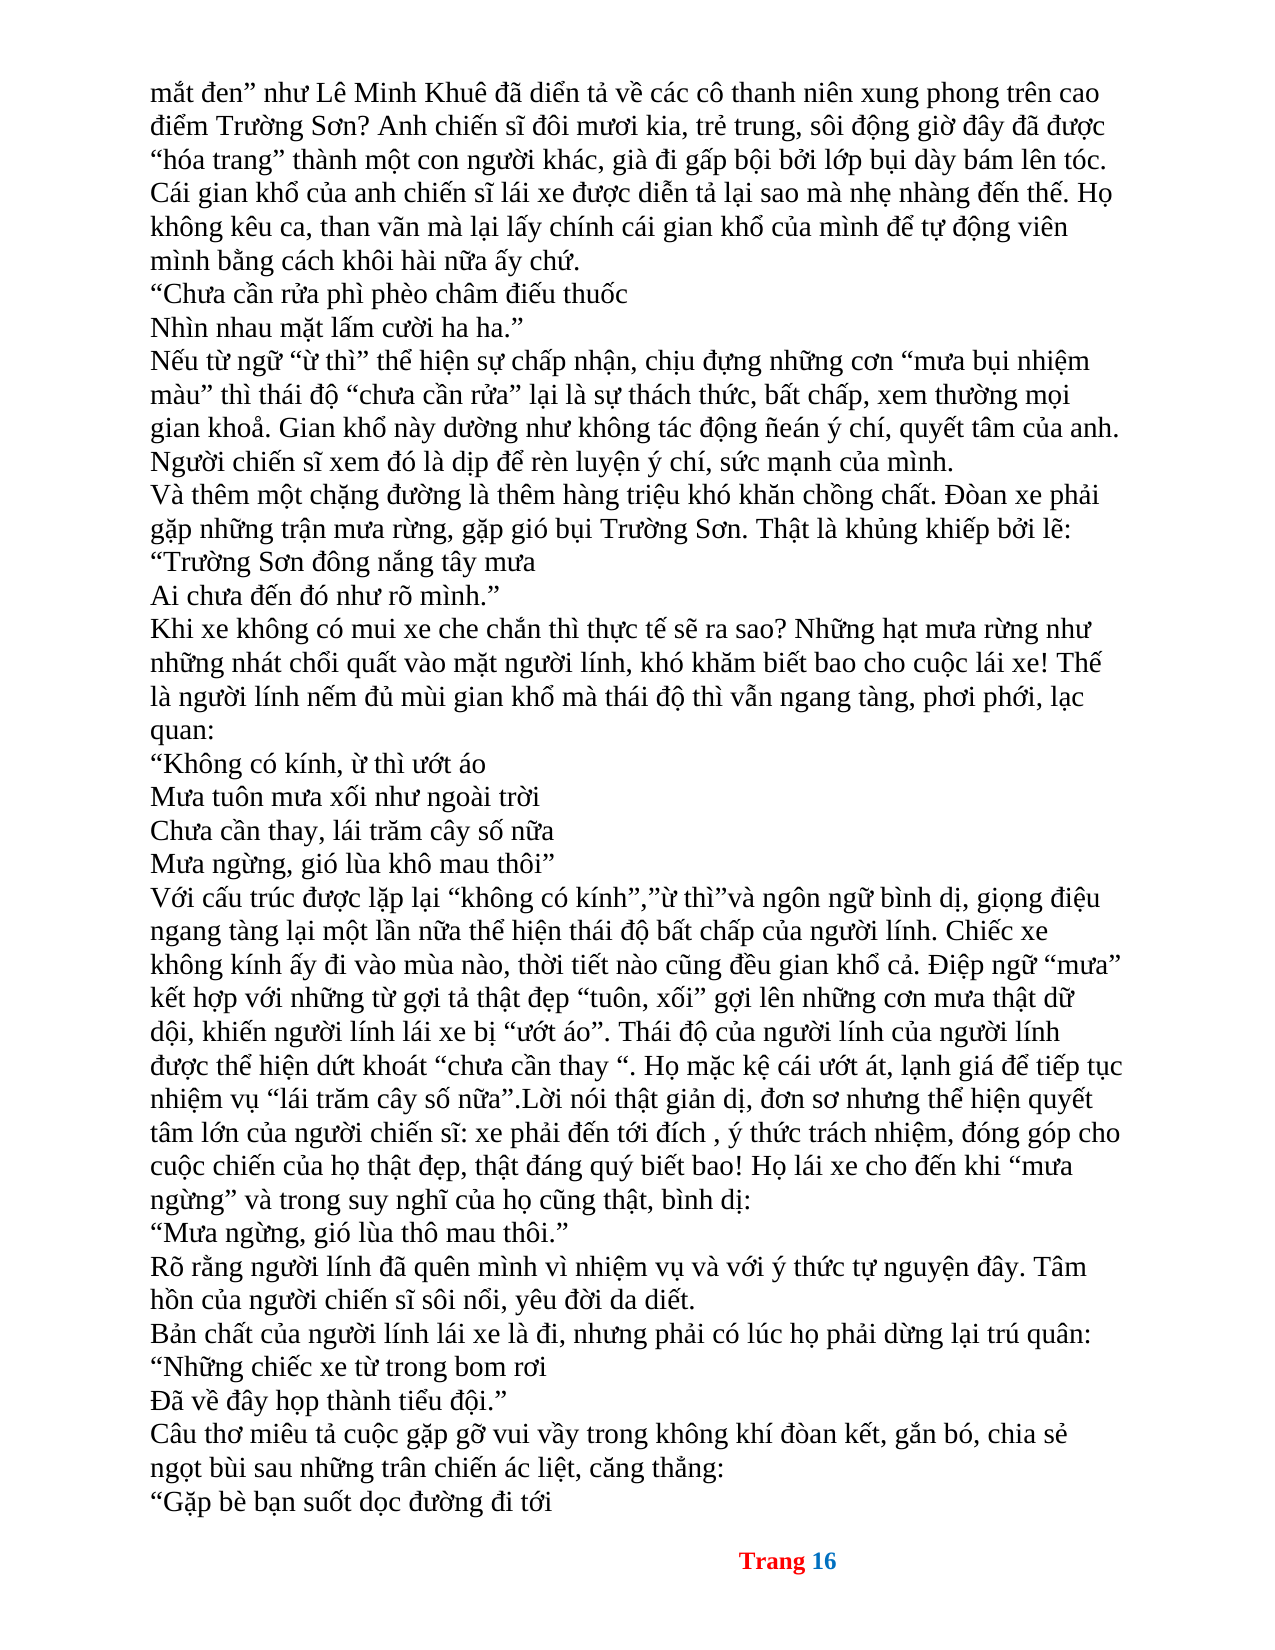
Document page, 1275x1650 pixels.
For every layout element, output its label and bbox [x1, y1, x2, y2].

text [150, 75, 1125, 1517]
